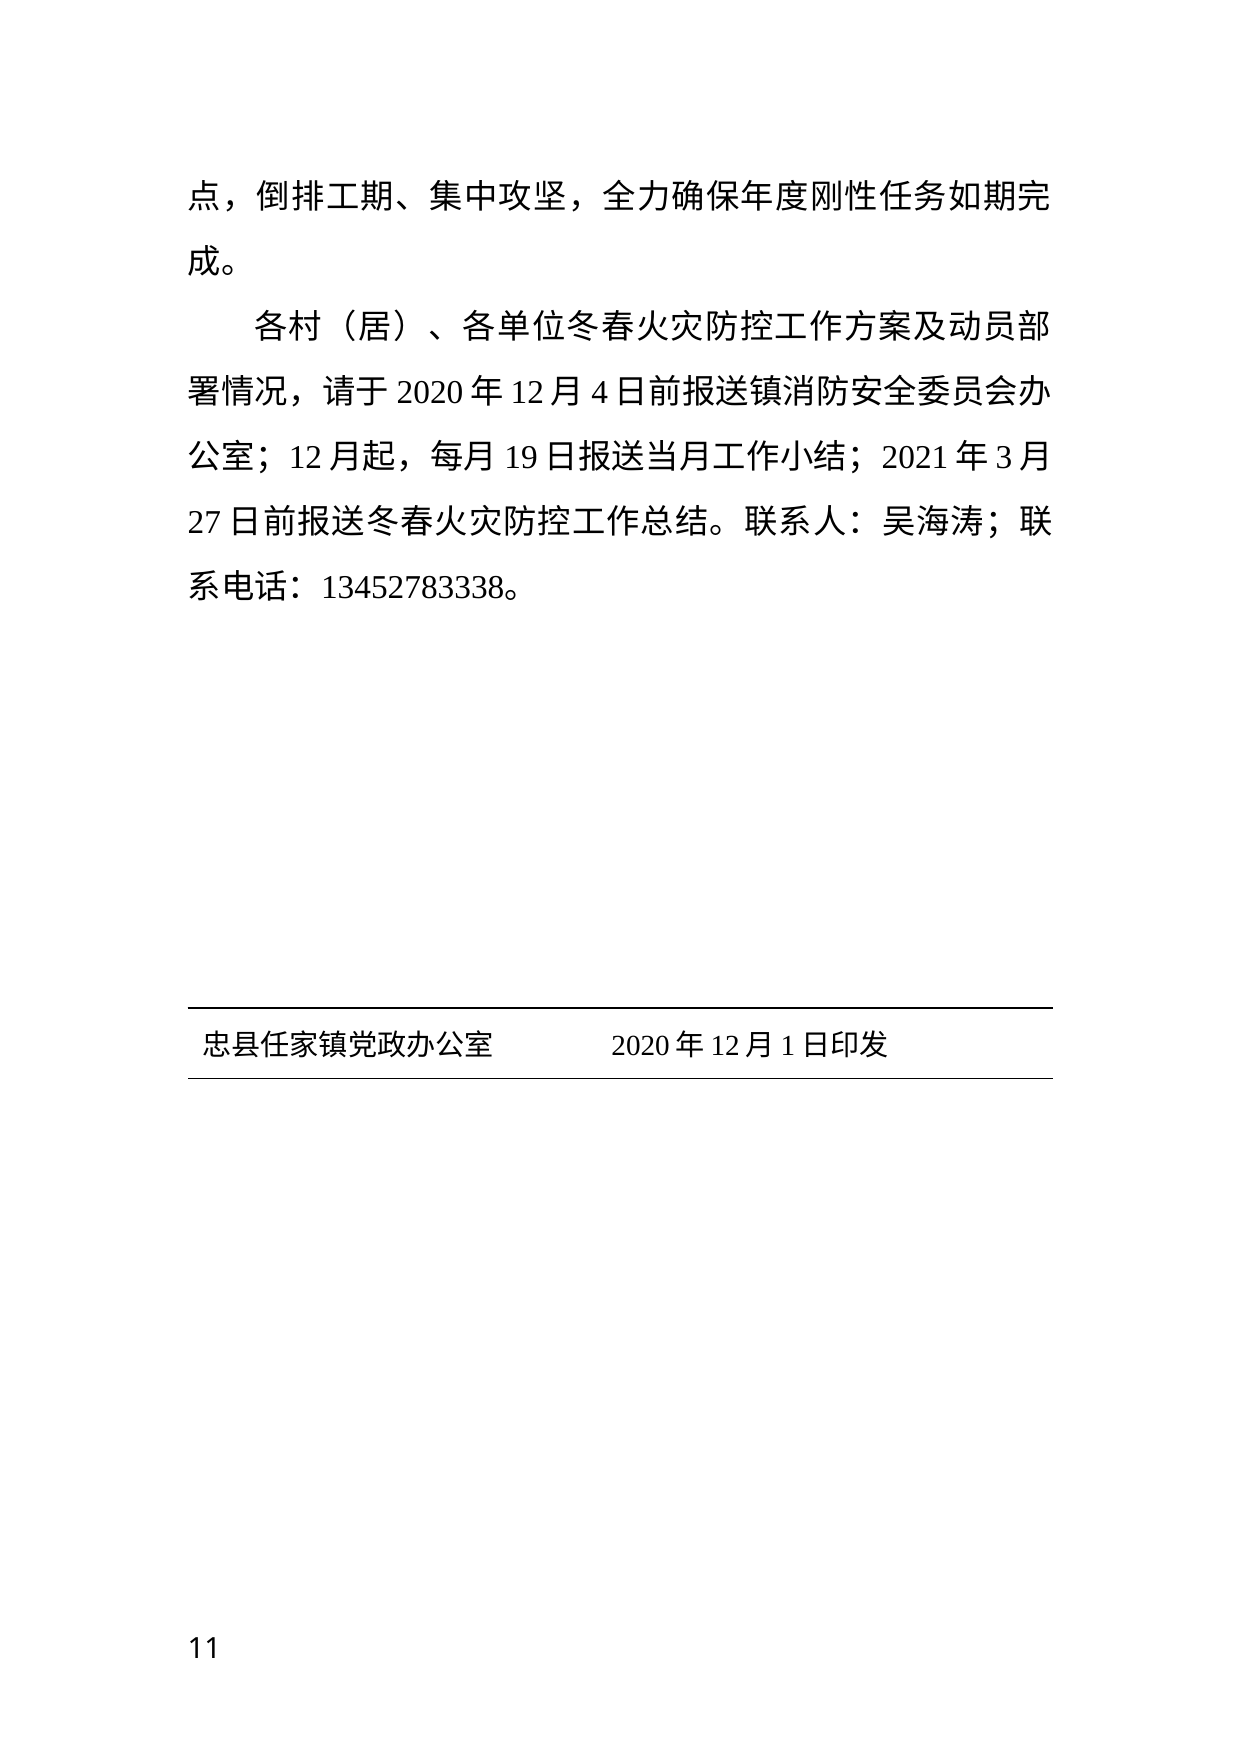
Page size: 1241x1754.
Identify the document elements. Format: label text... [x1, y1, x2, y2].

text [187, 162, 1053, 292]
text 忠县任家镇党政办公室 2020年12月1日印发 [187, 1008, 1053, 1079]
text 各村（居）、各单位冬春火灾防控工作方案及动员部署情况，请于2020年12月4日前报送镇消防安全委员会办公室；12月起，每月19日报送当月工作小结；2021年3月27日前报送冬春火灾防控工作总结。联系人：吴海涛；联系电话：13452783338。 [187, 292, 1053, 617]
